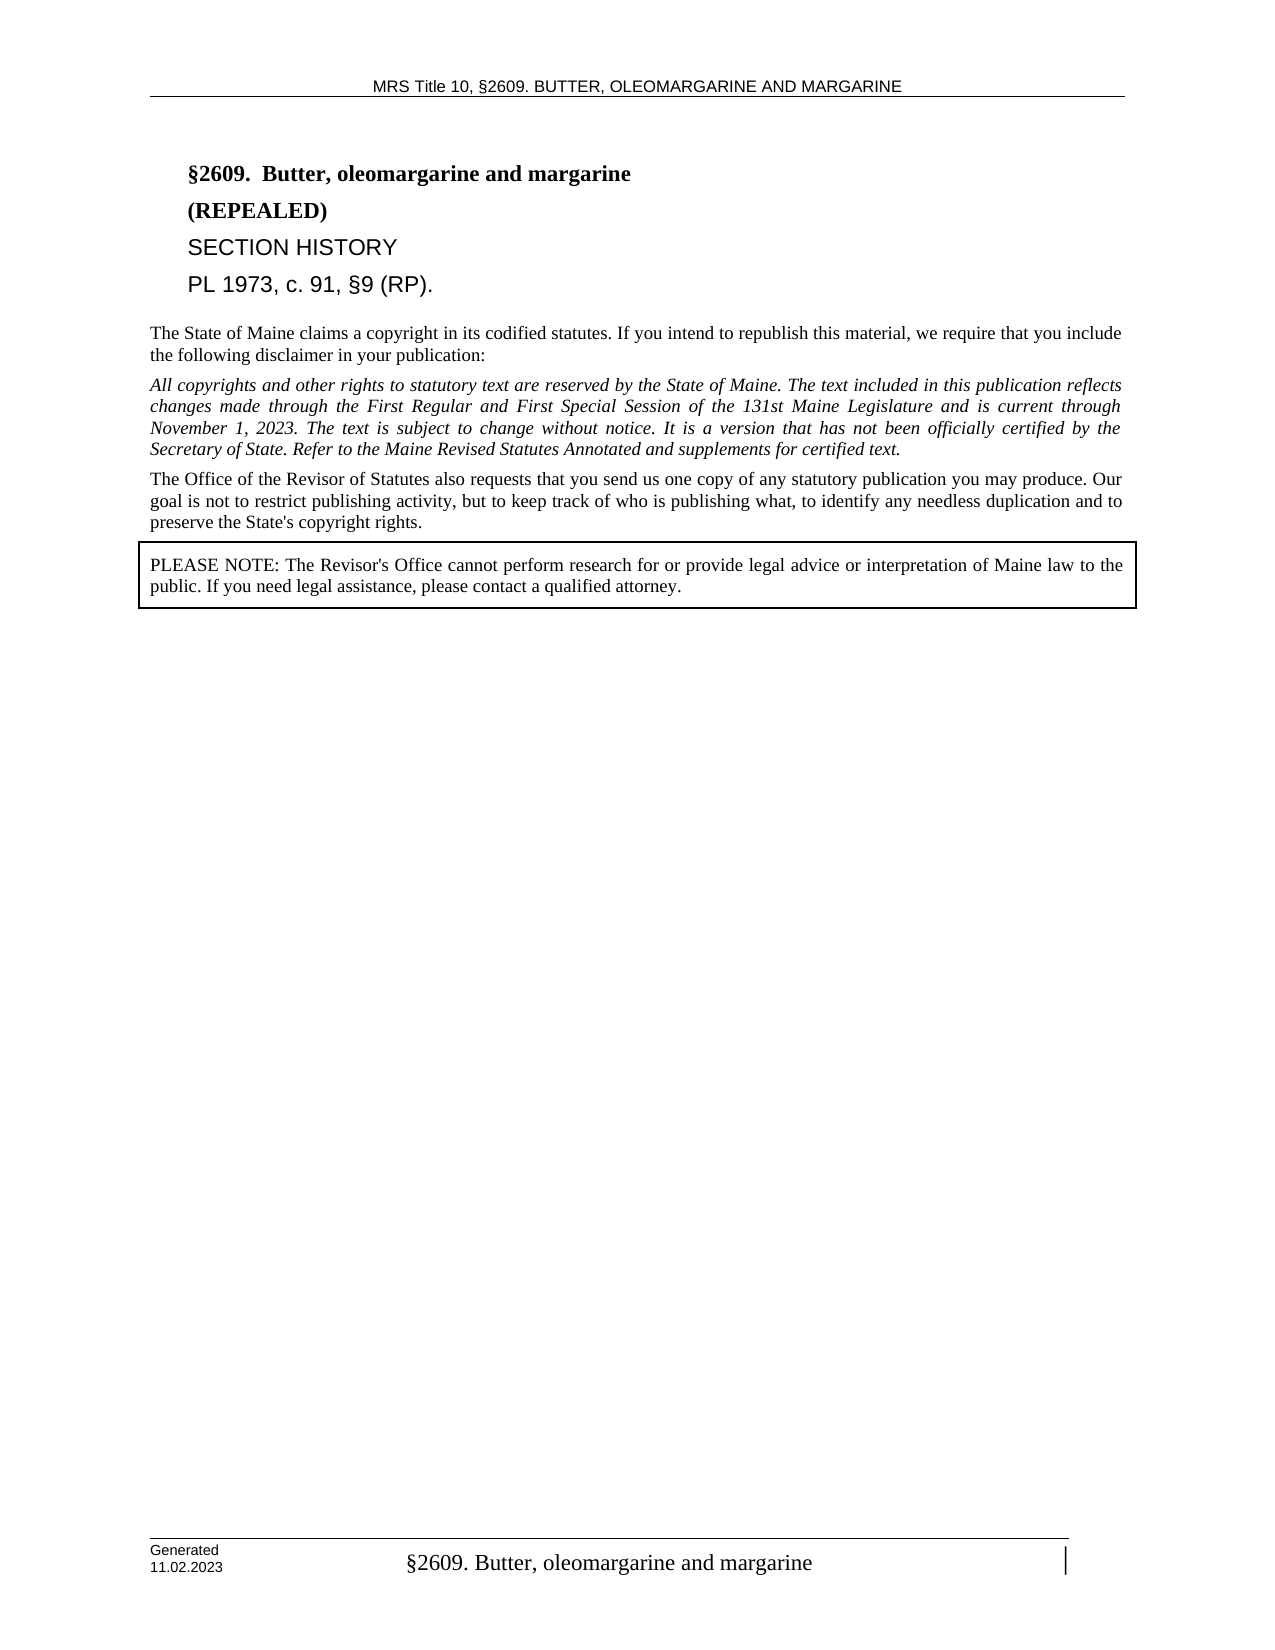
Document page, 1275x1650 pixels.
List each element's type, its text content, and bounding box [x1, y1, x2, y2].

text §2609. Butter, oleomargarine and margarine [187, 160, 1125, 187]
text The Office of the Revisor of Statutes also requests that you send us one copy of any statutory publication you may produce. Our goal is not to restrict publishing activity, but to keep track of who is publishing what, to identify any needless duplication and to preserve the State's copyright rights. [150, 468, 1125, 533]
text PLEASE NOTE: The Revisor's Office cannot perform research for or provide legal advice or interpretation of Maine law to the public. If you need legal assistance, please contact a qualified attorney. [140, 543, 1135, 607]
text (REPEALED) [187, 197, 1125, 223]
text SECTION HISTORY [187, 234, 1125, 260]
text All copyrights and other rights to statutory text are reserved by the State of Maine. The text included in this publication reflects changes made through the First Regular and First Special Session of the 131st Maine Legislature and is current through November 1, 2023 . The text is subject to change without notice. It is a version that has not been officially certified by the Secretary of State. Refer to the Maine Revised Statutes Annotated and supplements for certified text. [150, 373, 1125, 460]
text The State of Maine claims a copyright in its codified statutes. If you intend to republish this material, we require that you include the following disclaimer in your publication: [150, 322, 1125, 365]
text PL 1973, c. 91, §9 (RP). [187, 271, 1125, 297]
